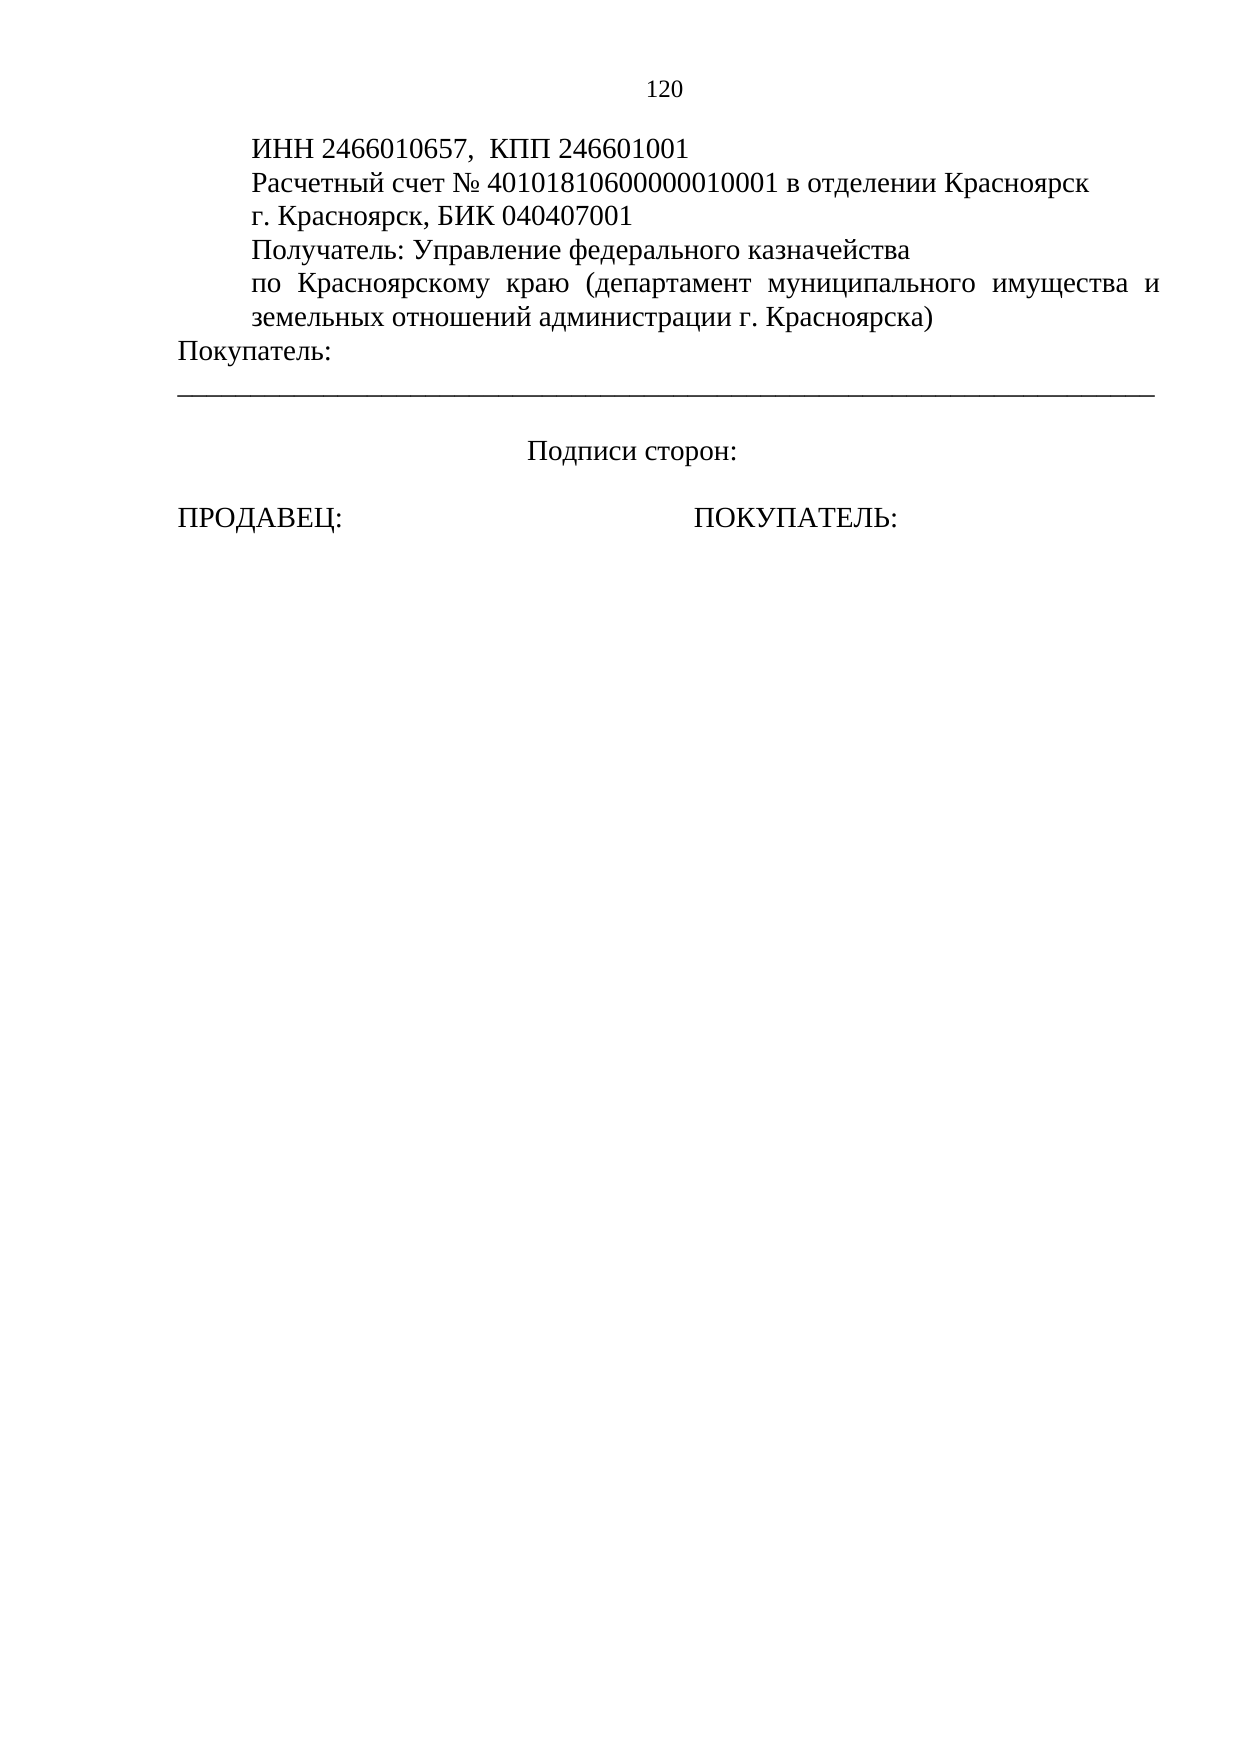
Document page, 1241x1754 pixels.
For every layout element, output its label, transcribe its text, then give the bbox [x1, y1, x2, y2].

subtitle Покупатель: ___________________________________________________________________ [177, 333, 1161, 400]
text Получатель: Управление федерального казначейства [251, 232, 1161, 266]
text ПРОДАВЕЦ: ПОКУПАТЕЛЬ: [177, 500, 1161, 534]
text Подписи сторон: [103, 433, 1161, 467]
subtitle Расчетный счет № 40101810600000010001 в отделении Красноярск г. Красноярск, БИК 040407001 [251, 165, 1161, 232]
text по Красноярскому краю (департамент муниципального имущества и земельных отношений администрации г. Красноярска) [251, 266, 1161, 333]
subtitle ИНН 2466010657, КПП 246601001 [251, 131, 1161, 165]
